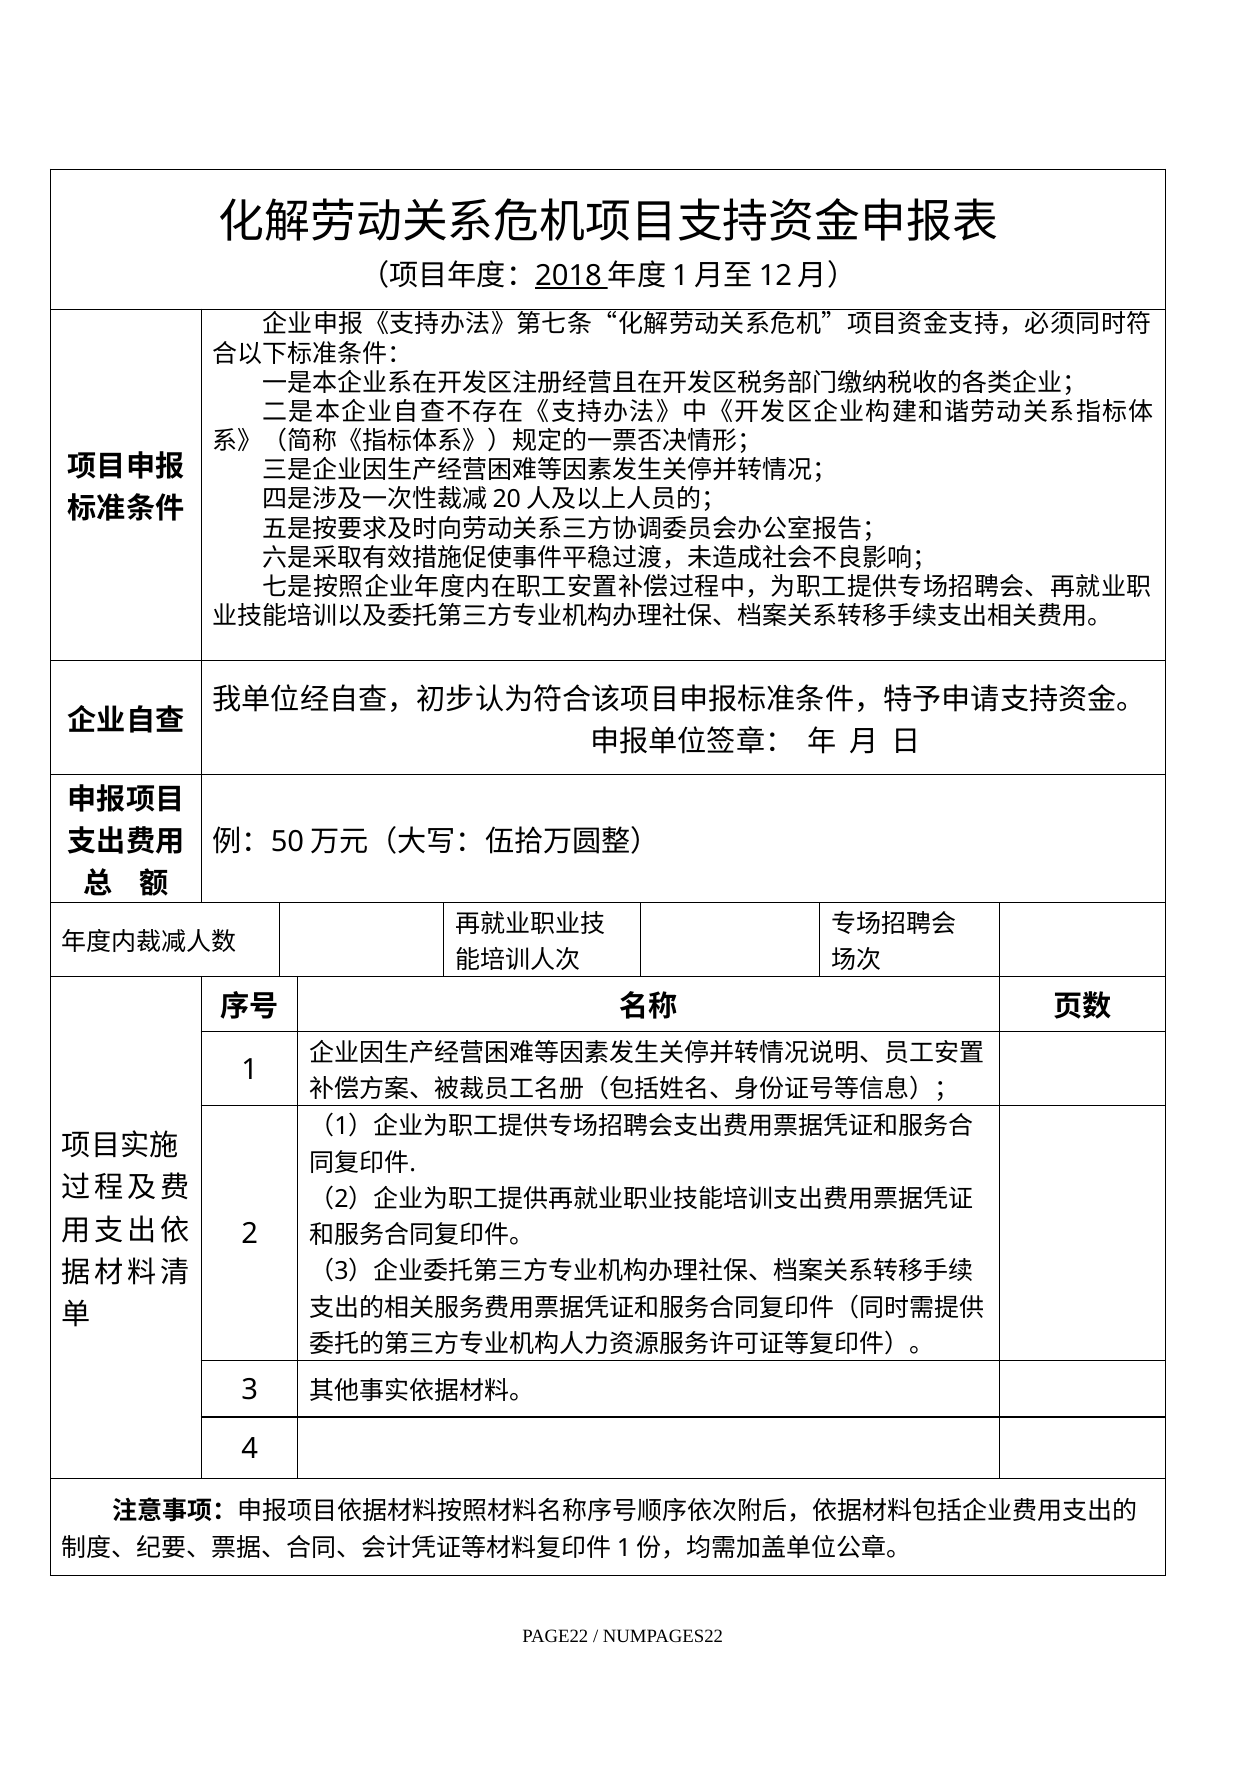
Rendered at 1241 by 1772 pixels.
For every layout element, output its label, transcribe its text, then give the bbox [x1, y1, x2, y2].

table_cell 项目申报标准条件 [51, 310, 201, 659]
table_cell 4 [202, 1418, 297, 1478]
table_cell 序号 [202, 977, 297, 1031]
table_cell 注意事项：申报项目依据材料按照材料名称序号顺序依次附后，依据材料包括企业费用支出的制度、纪要、票据、合同、会计凭证等材料复印件1份，均需加盖单位公章。 [51, 1479, 1165, 1575]
table_cell 企业因生产经营困难等因素发生关停并转情况说明、员工安置补偿方案、被裁员工名册（包括姓名、身份证号等信息）； [298, 1032, 999, 1105]
table_cell 项目实施 过程及费用支出依据材料清单 [51, 977, 201, 1478]
table_cell 页数 [1000, 977, 1165, 1031]
table_cell [1000, 1418, 1165, 1478]
table_cell （1）企业为职工提供专场招聘会支出费用票据凭证和服务合同复印件. （2）企业为职工提供再就业职业技能培训支出费用票据凭证和服务合同复印件。 （3）企业委托第三方专业机构办理社保、档案关系转移手续支出的相关服务费用票据凭证和服务合同复印件（同时需提供委托的第三方专业机构人力资源服务许可证等复印件）。 [298, 1106, 999, 1359]
table_cell [298, 1418, 999, 1478]
table_cell 名称 [298, 977, 999, 1031]
table_cell 3 [202, 1361, 297, 1416]
table_cell 其他事实依据材料。 [298, 1361, 999, 1416]
table_cell [1000, 1361, 1165, 1416]
table_cell 我单位经自查，初步认为符合该项目申报标准条件，特予申请支持资金。 申报单位签章： 年 月 日 [202, 661, 1165, 774]
table_cell 例：50万元（大写：伍拾万圆整） [202, 775, 1165, 902]
table_cell 1 [202, 1032, 297, 1105]
table_cell [1000, 903, 1165, 976]
table_header 化解劳动关系危机项目支持资金申报表 （项目年度：2018年度1月至12月） [51, 170, 1165, 308]
table_cell 2 [202, 1106, 297, 1359]
table_cell 企业自查 [51, 661, 201, 774]
table_cell [1000, 1106, 1165, 1359]
table_cell 年度内裁减人数 [51, 903, 279, 976]
table_cell [1000, 1032, 1165, 1105]
table_cell 企业申报《支持办法》第七条“化解劳动关系危机”项目资金支持，必须同时符合以下标准条件： 一是本企业系在开发区注册经营且在开发区税务部门缴纳税收的各类企业； 二是本企业自查不存在《支持办法》中《开发区企业构建和谐劳动关系指标体系》（简称《指标体系》）规定的一票否决情形； 三是企业因生产经营困难等因素发生关停并转情况； 四是涉及一次性裁减20人及以上人员的； 五是按要求及时向劳动关系三方协调委员会办公室报告； 六是采取有效措施促使事件平稳过渡，未造成社会不良影响； 七是按照企业年度内在职工安置补偿过程中，为职工提供专场招聘会、再就业职业技能培训以及委托第三方专业机构办理社保、档案关系转移手续支出相关费用。 [202, 310, 1165, 659]
table_cell [641, 903, 819, 976]
table_cell 申报项目支出费用总 额 [51, 775, 201, 902]
table_cell 再就业职业技能培训人次 [444, 903, 640, 976]
table_cell [280, 903, 443, 976]
table_cell 专场招聘会 场次 [820, 903, 999, 976]
